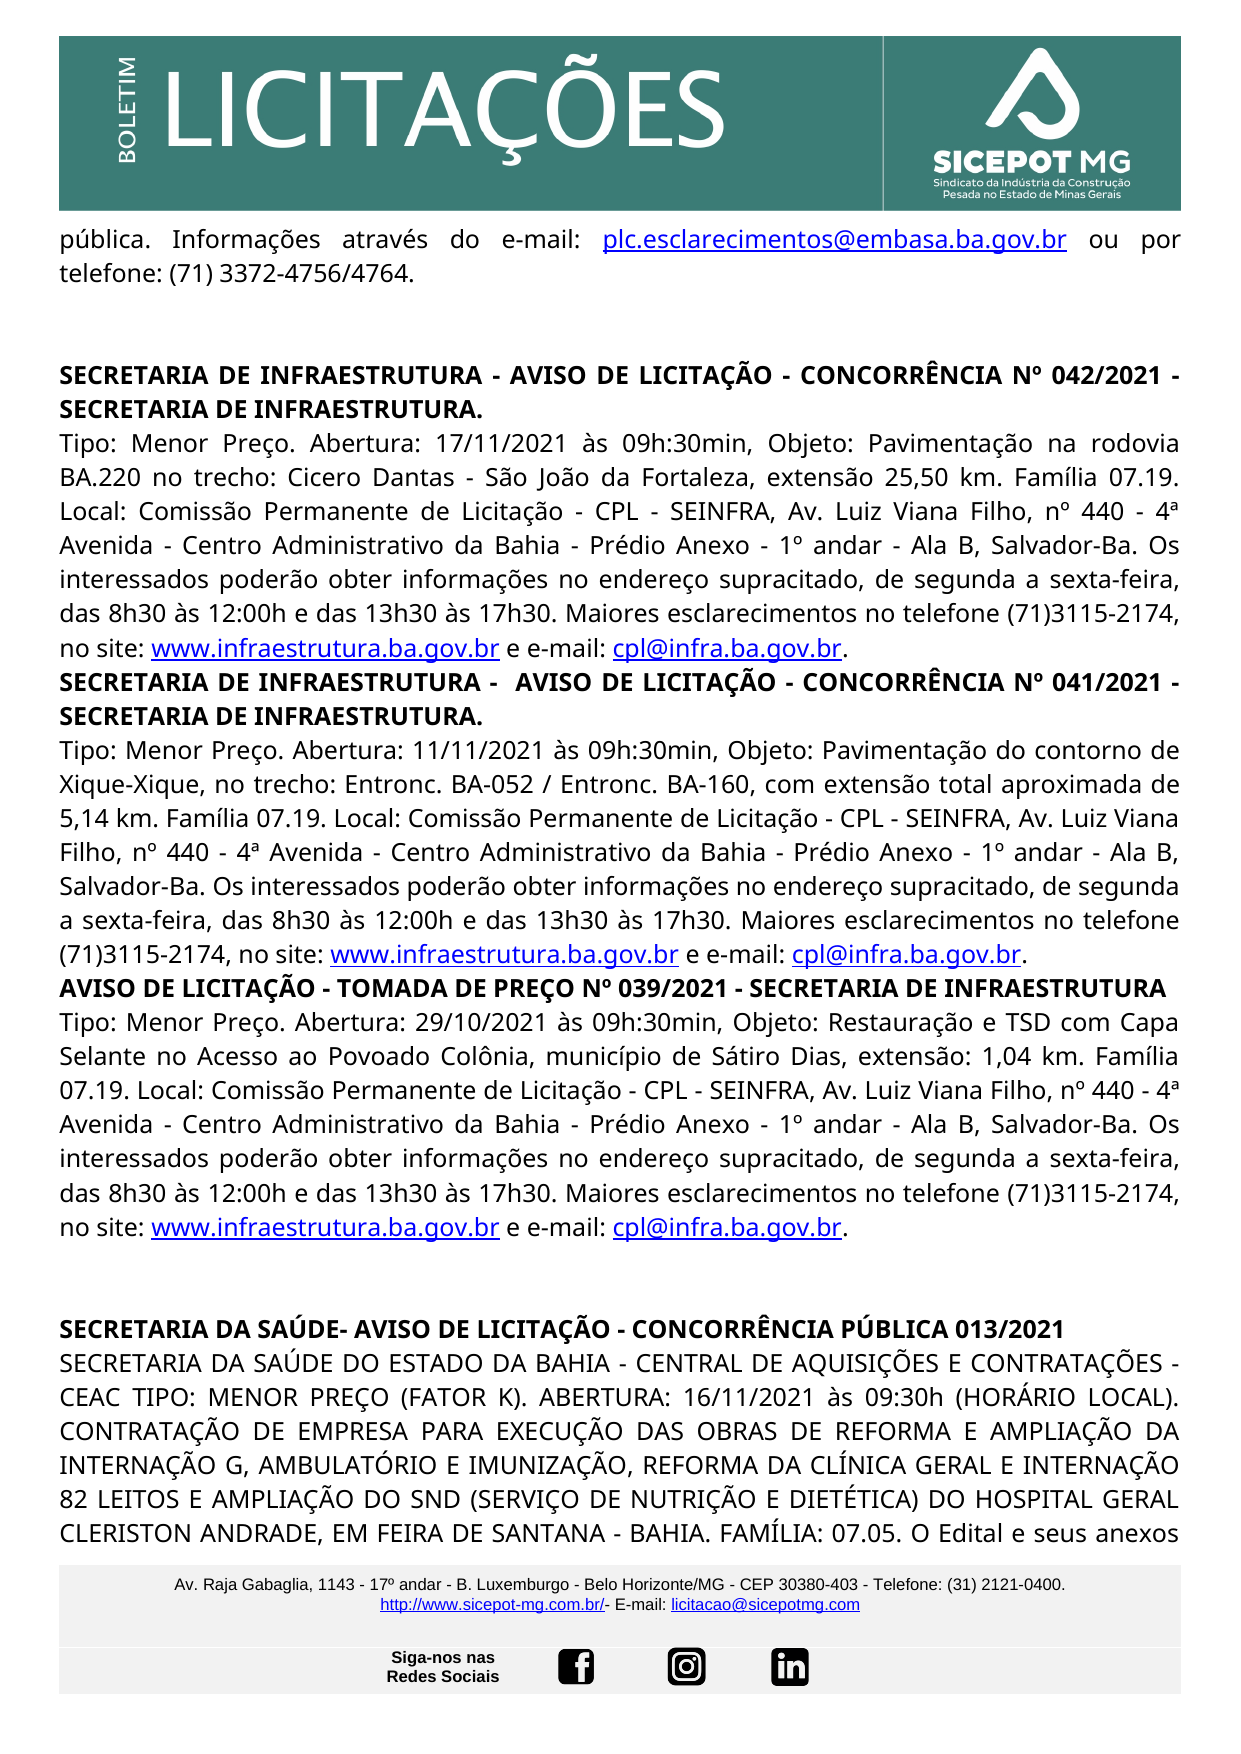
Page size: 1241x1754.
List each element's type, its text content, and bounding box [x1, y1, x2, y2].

text AVISO DE LICITAÇÃO - TOMADA DE PREÇO Nº 039/2021 - SECRETARIA DE INFRAESTRUTURA [59, 971, 1181, 1005]
picture [667, 1647, 706, 1686]
picture [771, 1648, 809, 1686]
picture [557, 1648, 594, 1685]
text Tipo: Menor Preço. Abertura: 17/11/2021 às 09h:30min, Objeto: Pavimentação na rodovia BA.220 no trecho: Cicero Dantas - São João da Fortaleza, extensão 25,50 km. Família 07.19. Local: Comissão Permanente de Licitação - CPL - SEINFRA, Av. Luiz Viana Filho, nº 440 - 4ª Avenida - Centro Administrativo da Bahia - Prédio Anexo - 1º andar - Ala B, Salvador-Ba. Os interessados poderão obter informações no endereço supracitado, de segunda a sexta-feira, das 8h30 às 12:00h e das 13h30 às 17h30. Maiores esclarecimentos no telefone (71)3115-2174, no site: www.infraestrutura.ba.gov.br e e-mail: cpl@infra.ba.gov.br. [59, 426, 1181, 664]
picture [59, 36, 1181, 211]
text SECRETARIA DE INFRAESTRUTURA - AVISO DE LICITAÇÃO - CONCORRÊNCIA Nº 041/2021 - SECRETARIA DE INFRAESTRUTURA. [59, 664, 1181, 732]
text Tipo: Menor Preço. Abertura: 29/10/2021 às 09h:30min, Objeto: Restauração e TSD com Capa Selante no Acesso ao Povoado Colônia, município de Sátiro Dias, extensão: 1,04 km. Família 07.19. Local: Comissão Permanente de Licitação - CPL - SEINFRA, Av. Luiz Viana Filho, nº 440 - 4ª Avenida - Centro Administrativo da Bahia - Prédio Anexo - 1º andar - Ala B, Salvador-Ba. Os interessados poderão obter informações no endereço supracitado, de segunda a sexta-feira, das 8h30 às 12:00h e das 13h30 às 17h30. Maiores esclarecimentos no telefone (71)3115-2174, no site: www.infraestrutura.ba.gov.br e e-mail: cpl@infra.ba.gov.br. [59, 1005, 1181, 1243]
text Tipo: Menor Preço. Abertura: 11/11/2021 às 09h:30min, Objeto: Pavimentação do contorno de Xique‐Xique, no trecho: Entronc. BA-052 / Entronc. BA-160, com extensão total aproximada de 5,14 km. Família 07.19. Local: Comissão Permanente de Licitação - CPL - SEINFRA, Av. Luiz Viana Filho, nº 440 - 4ª Avenida - Centro Administrativo da Bahia - Prédio Anexo - 1º andar - Ala B, Salvador-Ba. Os interessados poderão obter informações no endereço supracitado, de segunda a sexta-feira, das 8h30 às 12:00h e das 13h30 às 17h30. Maiores esclarecimentos no telefone (71)3115-2174, no site: www.infraestrutura.ba.gov.br e e-mail: cpl@infra.ba.gov.br. [59, 732, 1181, 971]
text SECRETARIA DE INFRAESTRUTURA - AVISO DE LICITAÇÃO - CONCORRÊNCIA Nº 042/2021 - SECRETARIA DE INFRAESTRUTURA. [59, 358, 1181, 426]
text SECRETARIA DA SAÚDE- AVISO DE LICITAÇÃO - CONCORRÊNCIA PÚBLICA 013/2021 [59, 1311, 1181, 1346]
